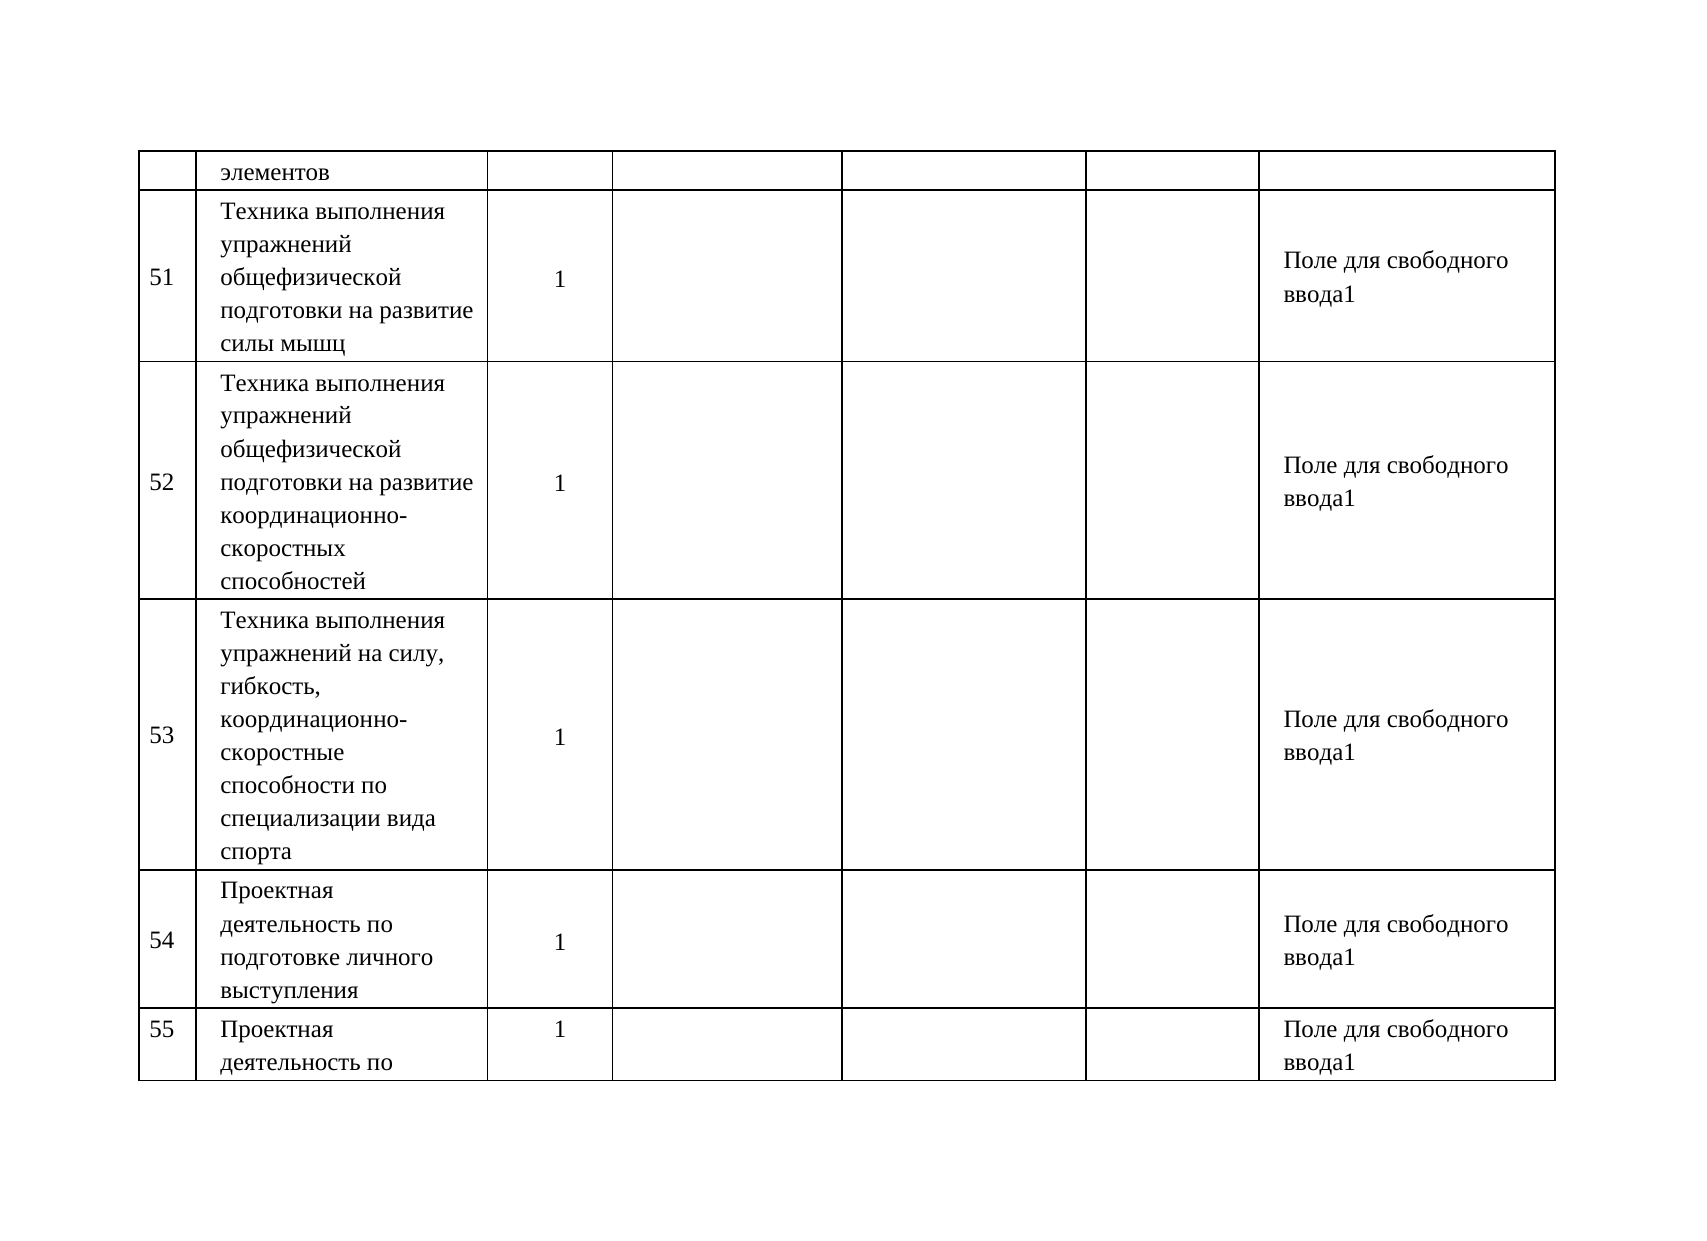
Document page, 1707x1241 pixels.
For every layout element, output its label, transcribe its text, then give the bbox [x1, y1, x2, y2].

table_cell [843, 191, 1085, 361]
table_cell [613, 191, 841, 361]
table_cell 1 [488, 362, 612, 598]
table_cell 1 [488, 871, 612, 1007]
table_cell [613, 152, 841, 189]
table_cell Проектная деятельность по подготовке личного выступления [197, 871, 487, 1007]
table_cell [1087, 362, 1258, 598]
table_cell [1087, 152, 1258, 189]
table_cell [843, 152, 1085, 189]
table_cell Поле для свободного ввода1 [1260, 191, 1554, 361]
table_cell [613, 871, 841, 1007]
table_cell 1 [488, 1009, 612, 1080]
table_cell [843, 600, 1085, 869]
table_cell 50 [140, 152, 195, 189]
table_cell 52 [140, 362, 195, 598]
table_cell Техника выполнения упражнений на силу, гибкость, координационно-скоростные способности по специализации вида спорта [197, 600, 487, 869]
table_cell 51 [140, 191, 195, 361]
table_cell [843, 871, 1085, 1007]
table_cell [1087, 871, 1258, 1007]
table_cell 1 [488, 191, 612, 361]
table_cell [843, 1009, 1085, 1080]
table_cell 53 [140, 600, 195, 869]
table_cell 1 [488, 152, 612, 189]
table_cell 55 [140, 1009, 195, 1080]
table_cell Техника выполнения упражнений общефизической подготовки на развитие координационно-скоростных способностей [197, 362, 487, 598]
table_cell Техника выполнения упражнений общефизической подготовки на развитие силы мышц [197, 191, 487, 361]
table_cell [1260, 1009, 1554, 1080]
table_cell [613, 362, 841, 598]
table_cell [197, 152, 487, 189]
table_cell [1087, 1009, 1258, 1080]
table_cell [843, 362, 1085, 598]
table_cell [613, 1009, 841, 1080]
table_cell [1087, 600, 1258, 869]
table_cell [1087, 191, 1258, 361]
table_cell [613, 600, 841, 869]
table_cell 1 [488, 600, 612, 869]
table_cell 54 [140, 871, 195, 1007]
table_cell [1260, 152, 1554, 189]
table_cell Поле для свободного ввода1 [1260, 600, 1554, 869]
table_cell Поле для свободного ввода1 [1260, 871, 1554, 1007]
table_cell Поле для свободного ввода1 [1260, 362, 1554, 598]
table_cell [197, 1009, 487, 1080]
